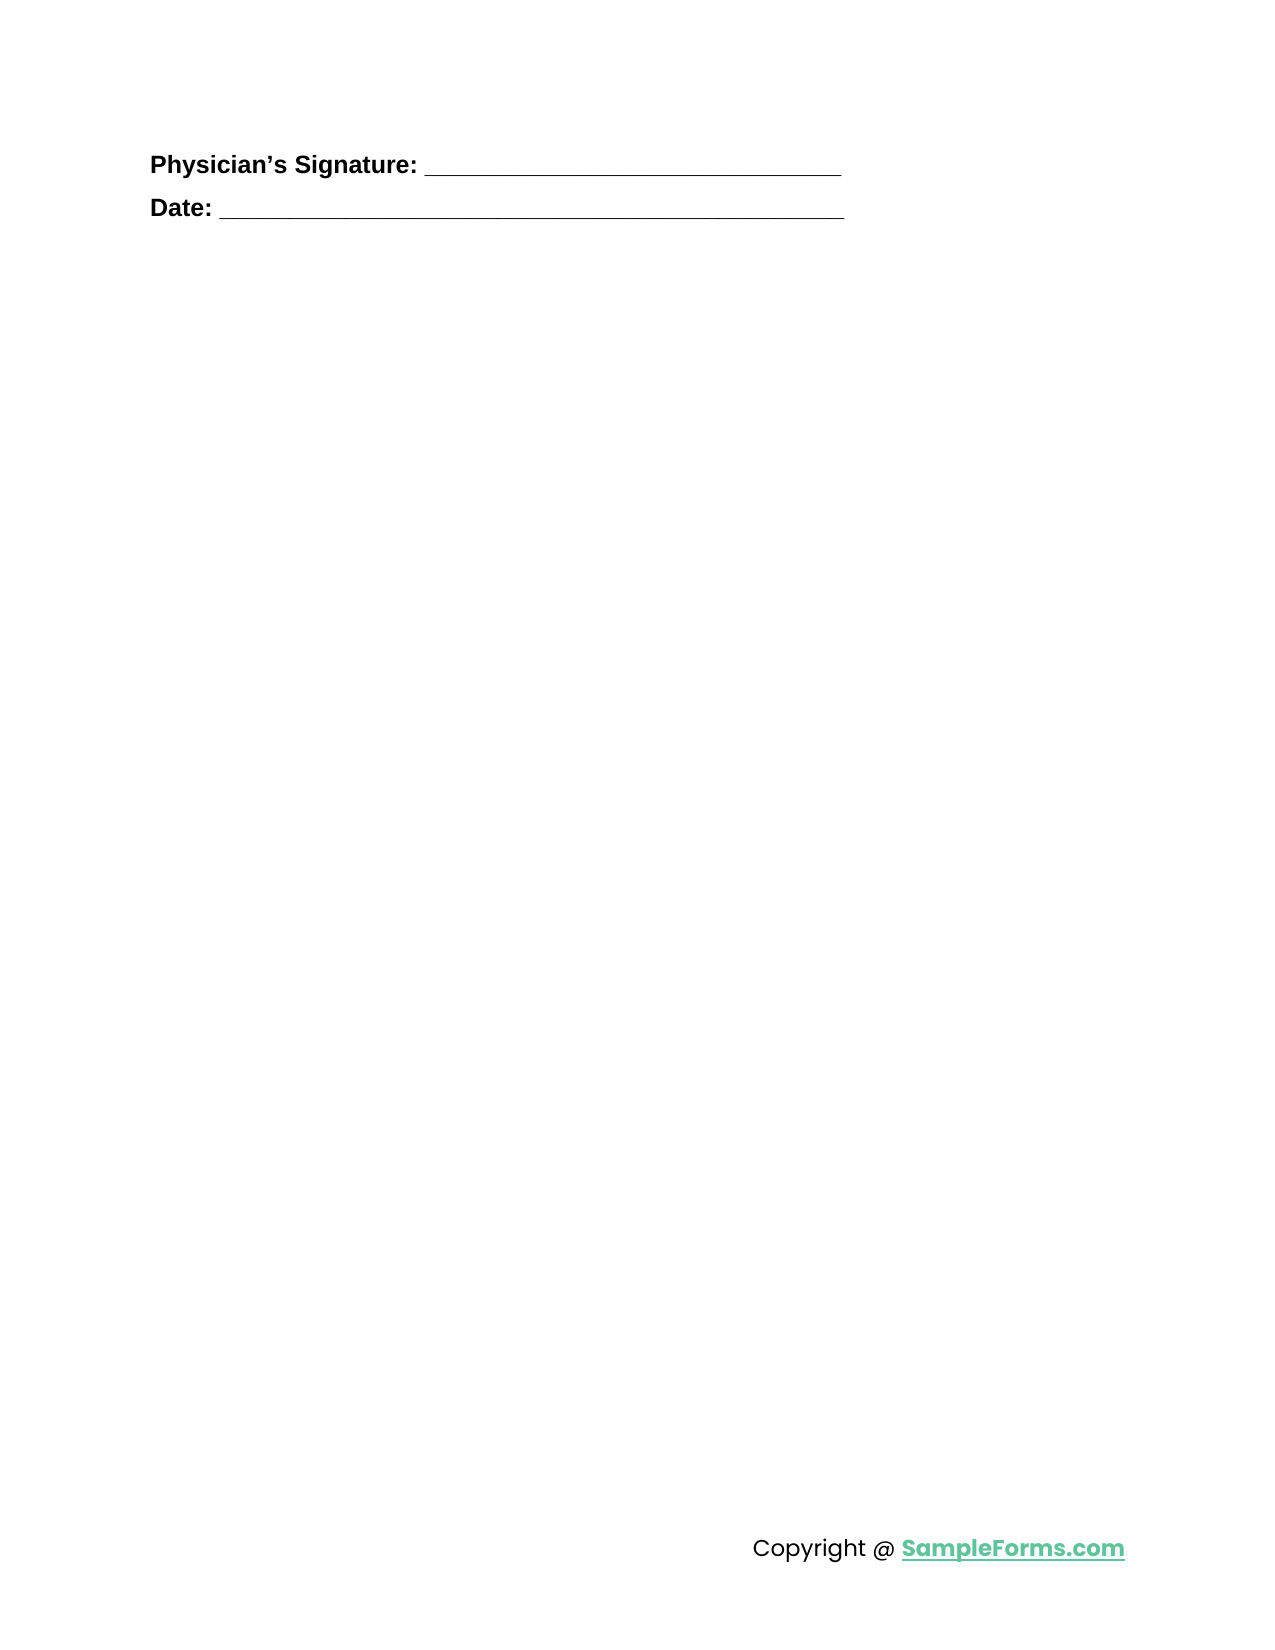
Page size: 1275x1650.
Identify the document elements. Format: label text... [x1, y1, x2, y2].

text Physician’s Signature: ______________________________ Date: _____________________________________________ [150, 150, 1125, 222]
